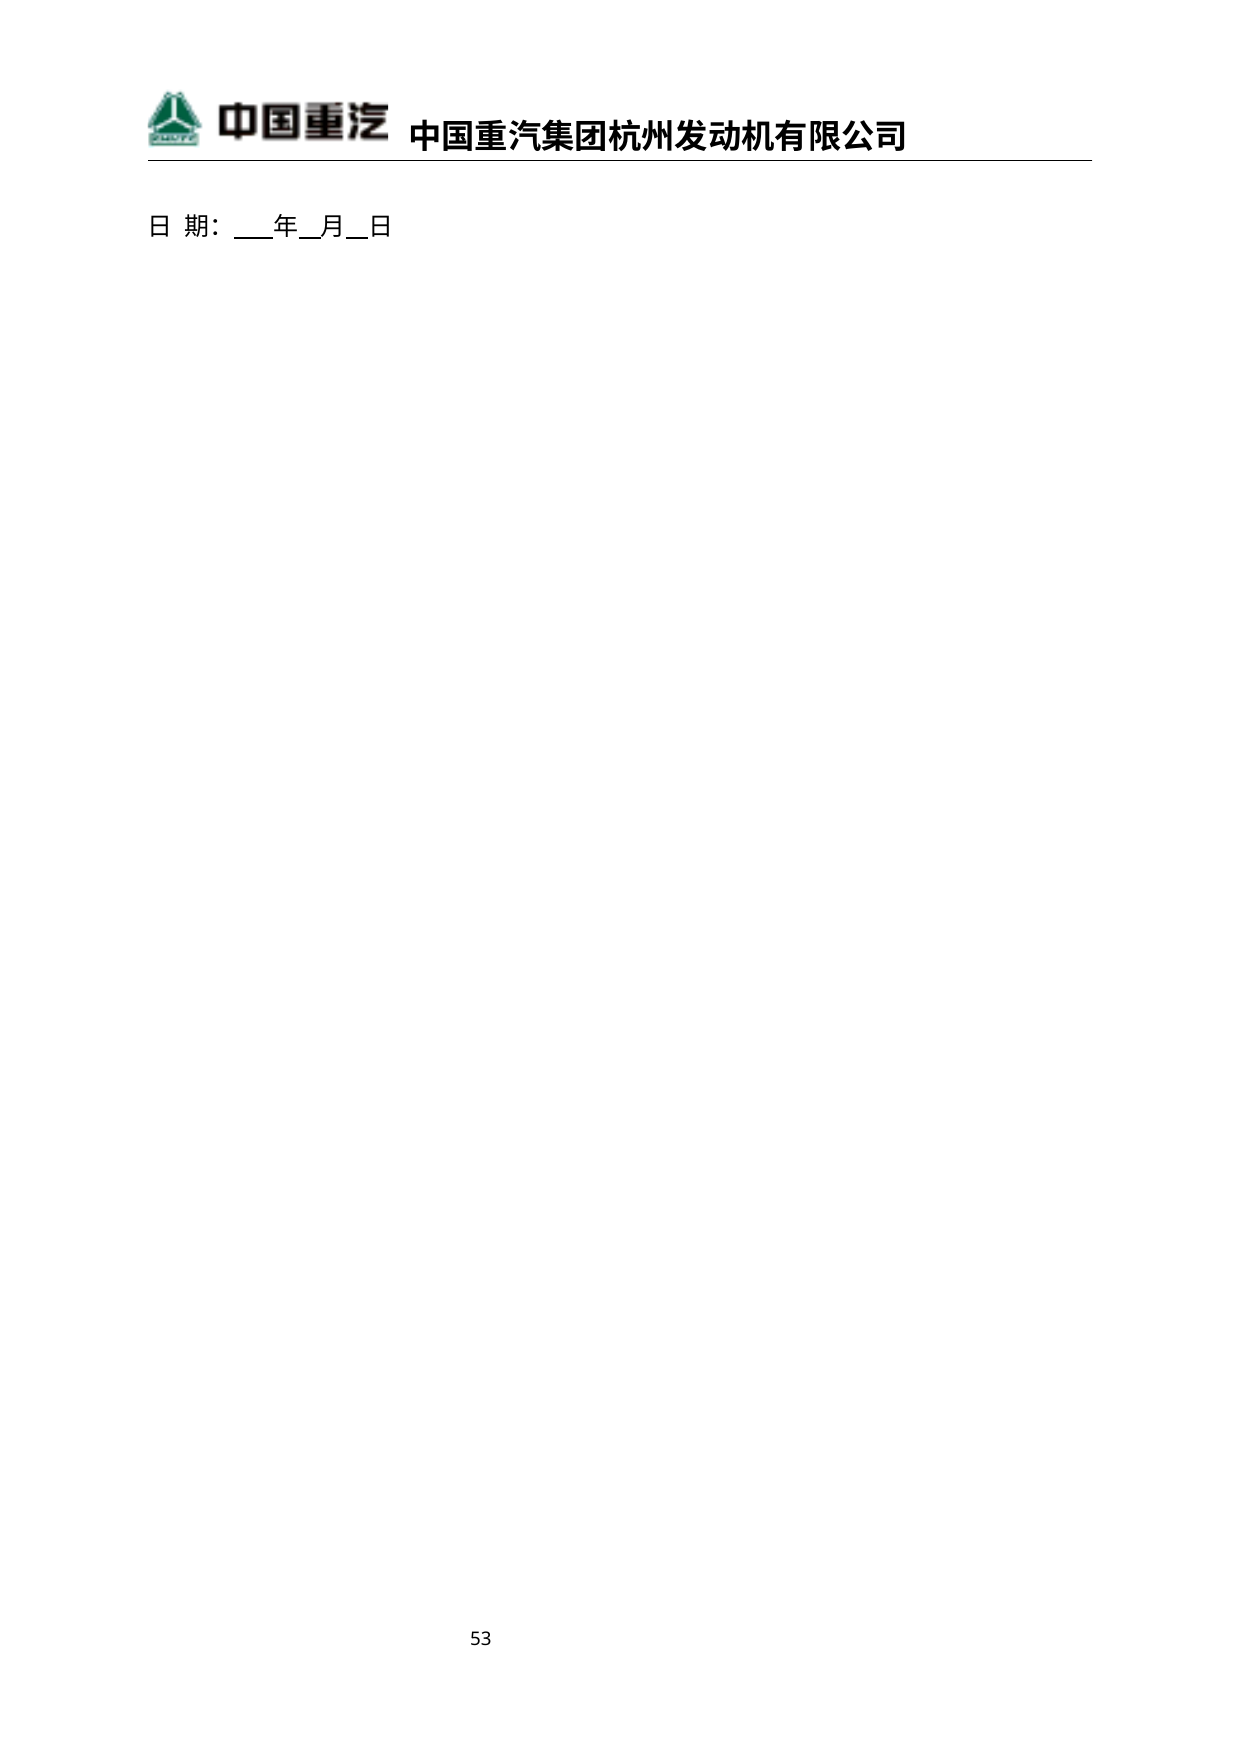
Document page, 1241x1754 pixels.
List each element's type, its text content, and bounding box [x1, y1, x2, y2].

text 日 期： 年 月 日 [148, 192, 1092, 257]
